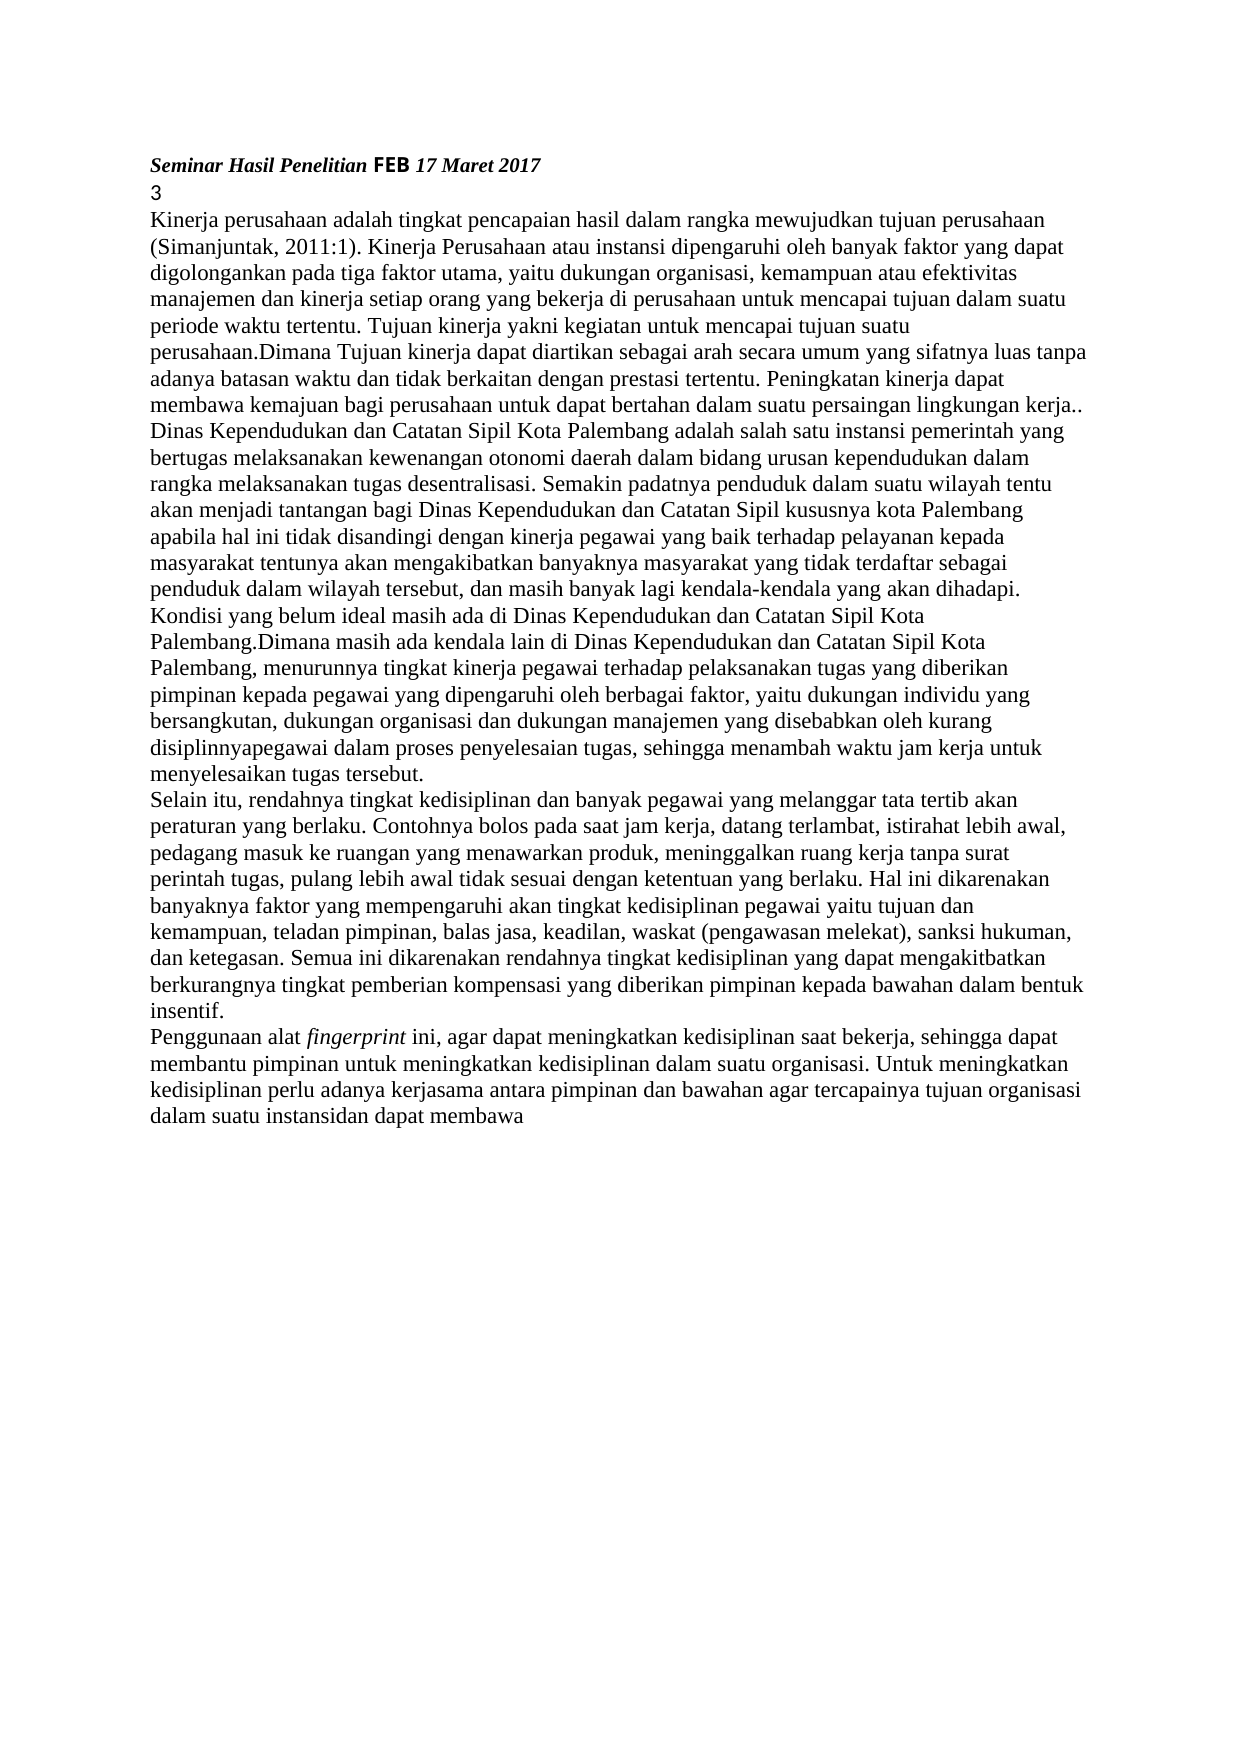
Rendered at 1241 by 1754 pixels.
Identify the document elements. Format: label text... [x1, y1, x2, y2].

text Kondisi yang belum ideal masih ada di Dinas Kependudukan dan Catatan Sipil Kota Palembang.Dimana masih ada kendala lain di Dinas Kependudukan dan Catatan Sipil Kota Palembang, menurunnya tingkat kinerja pegawai terhadap pelaksanakan tugas yang diberikan pimpinan kepada pegawai yang dipengaruhi oleh berbagai faktor, yaitu dukungan individu yang bersangkutan, dukungan organisasi dan dukungan manajemen yang disebabkan oleh kurang disiplinnyapegawai dalam proses penyelesaian tugas, sehingga menambah waktu jam kerja untuk menyelesaikan tugas tersebut. [150, 602, 1090, 786]
text Kinerja perusahaan adalah tingkat pencapaian hasil dalam rangka mewujudkan tujuan perusahaan (Simanjuntak, 2011:1). Kinerja Perusahaan atau instansi dipengaruhi oleh banyak faktor yang dapat digolongankan pada tiga faktor utama, yaitu dukungan organisasi, kemampuan atau efektivitas manajemen dan kinerja setiap orang yang bekerja di perusahaan untuk mencapai tujuan dalam suatu periode waktu tertentu. Tujuan kinerja yakni kegiatan untuk mencapai tujuan suatu perusahaan.Dimana Tujuan kinerja dapat diartikan sebagai arah secara umum yang sifatnya luas tanpa adanya batasan waktu dan tidak berkaitan dengan prestasi tertentu. Peningkatan kinerja dapat membawa kemajuan bagi perusahaan untuk dapat bertahan dalam suatu persaingan lingkungan kerja.. [150, 206, 1090, 417]
text Dinas Kependudukan dan Catatan Sipil Kota Palembang adalah salah satu instansi pemerintah yang bertugas melaksanakan kewenangan otonomi daerah dalam bidang urusan kependudukan dalam rangka melaksanakan tugas desentralisasi. Semakin padatnya penduduk dalam suatu wilayah tentu akan menjadi tantangan bagi Dinas Kependudukan dan Catatan Sipil kususnya kota Palembang apabila hal ini tidak disandingi dengan kinerja pegawai yang baik terhadap pelayanan kepada masyarakat tentunya akan mengakibatkan banyaknya masyarakat yang tidak terdaftar sebagai penduduk dalam wilayah tersebut, dan masih banyak lagi kendala-kendala yang akan dihadapi. [150, 417, 1090, 602]
text 3 [150, 178, 1090, 206]
text Selain itu, rendahnya tingkat kedisiplinan dan banyak pegawai yang melanggar tata tertib akan peraturan yang berlaku. Contohnya bolos pada saat jam kerja, datang terlambat, istirahat lebih awal, pedagang masuk ke ruangan yang menawarkan produk, meninggalkan ruang kerja tanpa surat perintah tugas, pulang lebih awal tidak sesuai dengan ketentuan yang berlaku. Hal ini dikarenakan banyaknya faktor yang mempengaruhi akan tingkat kedisiplinan pegawai yaitu tujuan dan kemampuan, teladan pimpinan, balas jasa, keadilan, waskat (pengawasan melekat), sanksi hukuman, dan ketegasan. Semua ini dikarenakan rendahnya tingkat kedisiplinan yang dapat mengakitbatkan berkurangnya tingkat pemberian kompensasi yang diberikan pimpinan kepada bawahan dalam bentuk insentif. [150, 786, 1090, 1023]
text Penggunaan alat fingerprint ini, agar dapat meningkatkan kedisiplinan saat bekerja, sehingga dapat membantu pimpinan untuk meningkatkan kedisiplinan dalam suatu organisasi. Untuk meningkatkan kedisiplinan perlu adanya kerjasama antara pimpinan dan bawahan agar tercapainya tujuan organisasi dalam suatu instansidan dapat membawa [150, 1023, 1090, 1129]
text Seminar Hasil Penelitian FEB 17 Maret 2017 [150, 150, 1090, 178]
